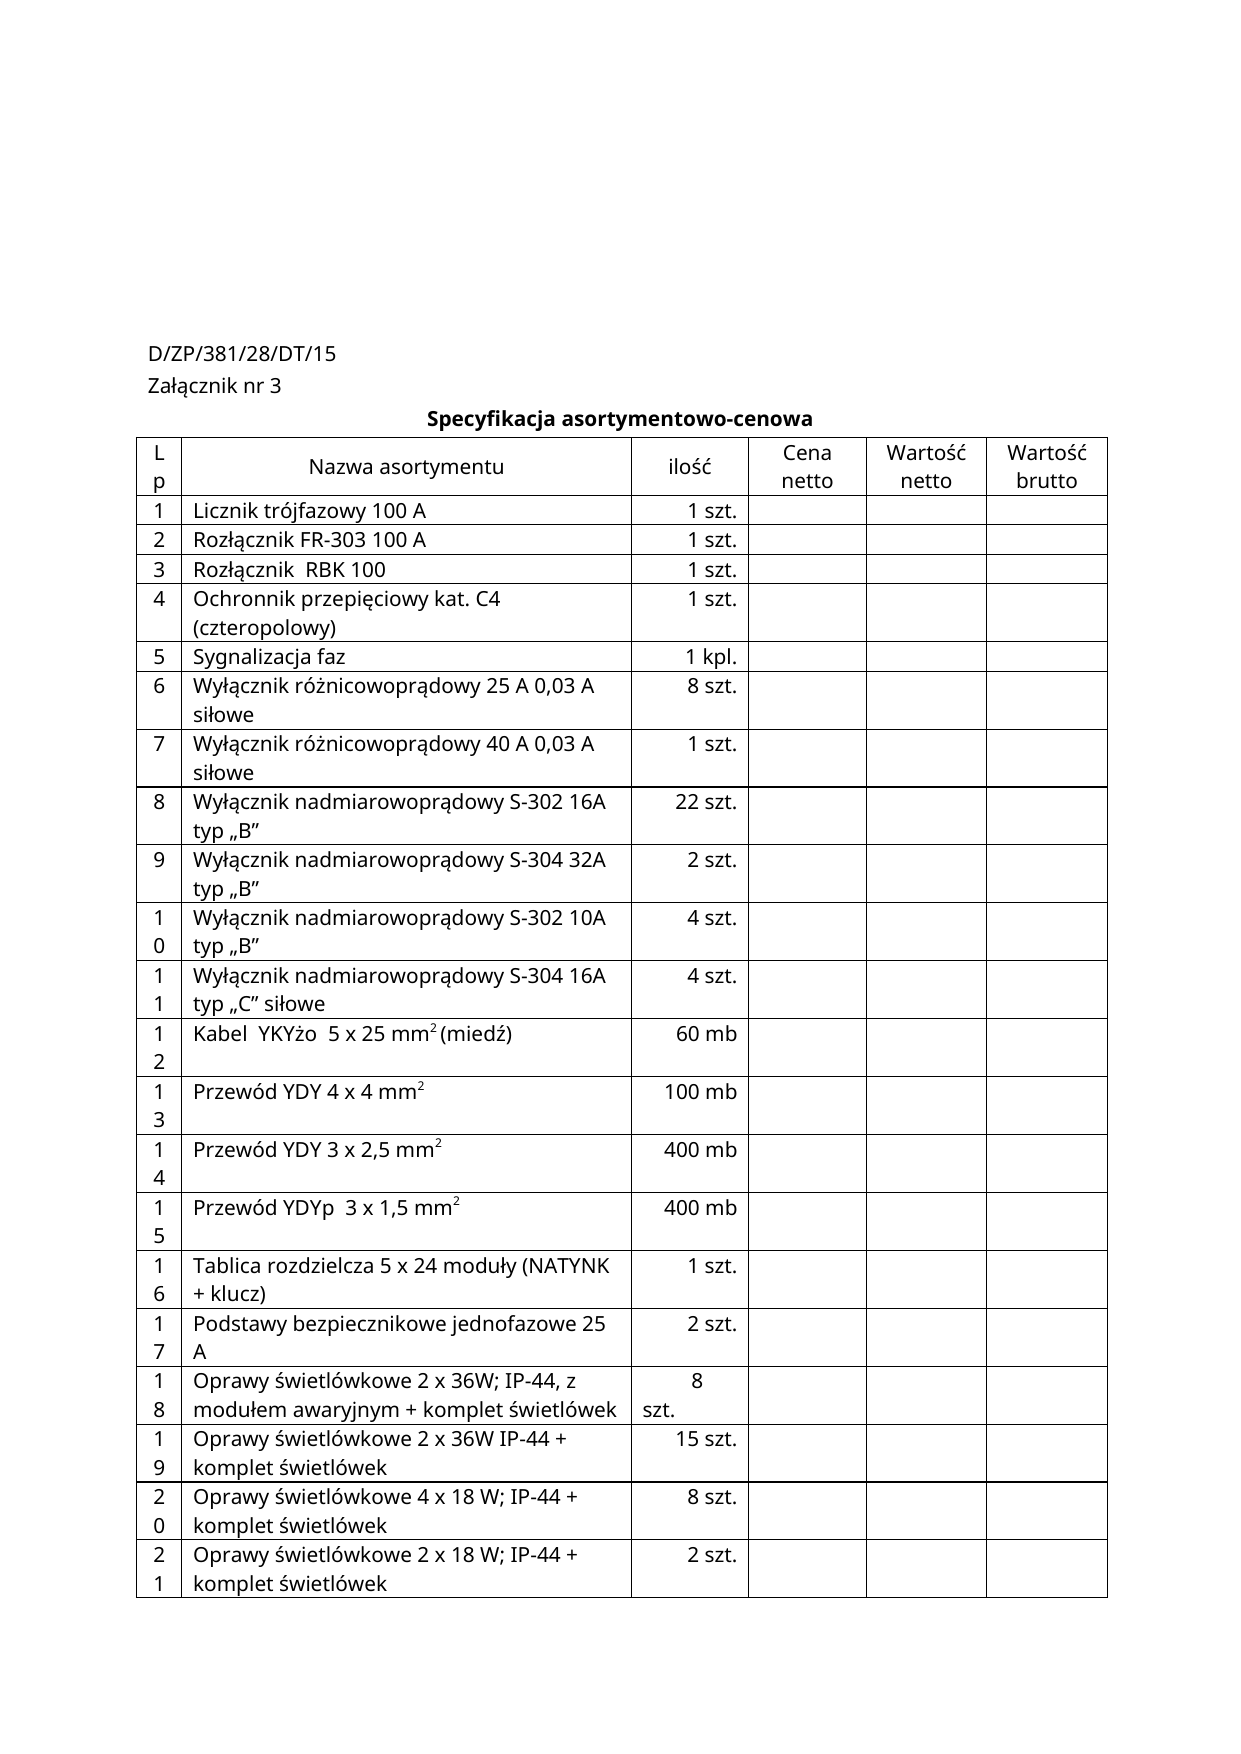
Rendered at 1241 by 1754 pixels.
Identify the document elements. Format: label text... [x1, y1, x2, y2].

table_cell [867, 672, 986, 728]
table_cell [749, 845, 866, 902]
table_cell 7 [137, 730, 181, 786]
table_cell [749, 1019, 866, 1076]
table_cell 8 szt. [632, 672, 748, 728]
table_cell Oprawy świetlówkowe 4 x 18 W; IP-44 + komplet świetlówek [182, 1483, 631, 1539]
table_cell [749, 1540, 866, 1597]
table_header Wartość brutto [987, 438, 1107, 495]
table_cell 100 mb [632, 1077, 748, 1134]
table_cell [749, 1193, 866, 1250]
table_cell [867, 1077, 986, 1134]
table_cell [987, 1483, 1107, 1539]
table_cell Przewód YDY 4 x 4 mm2 [182, 1077, 631, 1134]
table_cell [749, 1309, 866, 1366]
table_cell [749, 1251, 866, 1308]
table_cell [749, 496, 866, 524]
table_cell [749, 1367, 866, 1423]
table_cell [987, 961, 1107, 1018]
table_cell Oprawy świetlówkowe 2 x 36W IP-44 + komplet świetlówek [182, 1425, 631, 1481]
table_cell Wyłącznik nadmiarowoprądowy S-302 10A typ „B” [182, 903, 631, 960]
table_cell [987, 1135, 1107, 1192]
table_cell 16 [137, 1251, 181, 1308]
table_cell 6 [137, 672, 181, 728]
table_cell [987, 903, 1107, 960]
table_cell [749, 1425, 866, 1481]
table_cell 1 szt. [632, 555, 748, 583]
table_cell [867, 555, 986, 583]
table_cell 14 [137, 1135, 181, 1192]
table_cell Wyłącznik różnicowoprądowy 25 A 0,03 A siłowe [182, 672, 631, 728]
table_cell 60 mb [632, 1019, 748, 1076]
text Specyfikacja asortymentowo-cenowa [148, 404, 1093, 433]
table_cell [749, 525, 866, 554]
table_cell 19 [137, 1425, 181, 1481]
table_cell Kabel YKYżo 5 x 25 mm2 (miedź) [182, 1019, 631, 1076]
table_cell 400 mb [632, 1193, 748, 1250]
table_cell 20 [137, 1483, 181, 1539]
table_cell Tablica rozdzielcza 5 x 24 moduły (NATYNK + klucz) [182, 1251, 631, 1308]
table_cell 11 [137, 961, 181, 1018]
table_cell 5 [137, 642, 181, 671]
table_cell 1 [137, 496, 181, 524]
table_cell [867, 1483, 986, 1539]
table_cell [987, 1251, 1107, 1308]
table_cell Rozłącznik FR-303 100 A [182, 525, 631, 554]
table_cell Ochronnik przepięciowy kat. C4 (czteropolowy) [182, 584, 631, 641]
table_cell Przewód YDYp 3 x 1,5 mm2 [182, 1193, 631, 1250]
table_cell 18 [137, 1367, 181, 1423]
table_cell Oprawy świetlówkowe 2 x 18 W; IP-44 + komplet świetlówek [182, 1540, 631, 1597]
table_cell 2 szt. [632, 1309, 748, 1366]
table_header Wartość netto [867, 438, 986, 495]
table_cell [867, 903, 986, 960]
table_cell [987, 584, 1107, 641]
table_cell [749, 961, 866, 1018]
table_cell [867, 642, 986, 671]
table_cell [749, 1135, 866, 1192]
table_cell 9 [137, 845, 181, 902]
table_cell [867, 1540, 986, 1597]
table_cell 15 [137, 1193, 181, 1250]
table_cell [867, 845, 986, 902]
table_cell [749, 642, 866, 671]
table_cell [867, 1425, 986, 1481]
table_header ilość [632, 438, 748, 495]
table_cell [749, 1483, 866, 1539]
table_cell [987, 1193, 1107, 1250]
table_cell [867, 1135, 986, 1192]
table_cell 15 szt. [632, 1425, 748, 1481]
table_cell 3 [137, 555, 181, 583]
table_cell 8 [137, 788, 181, 844]
table_cell Wyłącznik różnicowoprądowy 40 A 0,03 A siłowe [182, 730, 631, 786]
table_cell [867, 1019, 986, 1076]
table_cell [987, 555, 1107, 583]
table_cell [867, 730, 986, 786]
table_cell 4 szt. [632, 903, 748, 960]
table_cell Przewód YDY 3 x 2,5 mm2 [182, 1135, 631, 1192]
table_cell [867, 584, 986, 641]
table_cell [749, 672, 866, 728]
table_cell 1 szt. [632, 496, 748, 524]
table_cell [867, 788, 986, 844]
table_cell 4 szt. [632, 961, 748, 1018]
table_cell [867, 525, 986, 554]
table_cell [987, 845, 1107, 902]
table_cell 12 [137, 1019, 181, 1076]
table_cell Wyłącznik nadmiarowoprądowy S-304 32A typ „B” [182, 845, 631, 902]
table_cell Rozłącznik RBK 100 [182, 555, 631, 583]
table_cell Oprawy świetlówkowe 2 x 36W; IP-44, z modułem awaryjnym + komplet świetlówek [182, 1367, 631, 1423]
table_header Lp [137, 438, 181, 495]
table_cell 13 [137, 1077, 181, 1134]
table_cell [867, 1193, 986, 1250]
table_cell [987, 1540, 1107, 1597]
table_cell [867, 1367, 986, 1423]
table_cell [987, 496, 1107, 524]
table_cell [987, 1077, 1107, 1134]
table_cell [749, 1077, 866, 1134]
table_cell [987, 642, 1107, 671]
table_cell [867, 1251, 986, 1308]
table_cell Sygnalizacja faz [182, 642, 631, 671]
table_cell 2 szt. [632, 1540, 748, 1597]
table_cell [987, 1367, 1107, 1423]
table_cell [749, 788, 866, 844]
table_cell 2 [137, 525, 181, 554]
table_cell 10 [137, 903, 181, 960]
table_cell [987, 525, 1107, 554]
table_cell Podstawy bezpiecznikowe jednofazowe 25 A [182, 1309, 631, 1366]
table_header Cena netto [749, 438, 866, 495]
table_cell 4 [137, 584, 181, 641]
table_cell 1 szt. [632, 525, 748, 554]
table_cell 1 szt. [632, 730, 748, 786]
table_cell [867, 496, 986, 524]
table_cell Wyłącznik nadmiarowoprądowy S-302 16A typ „B” [182, 788, 631, 844]
table_cell [987, 1425, 1107, 1481]
table_cell [867, 961, 986, 1018]
table_cell [867, 1309, 986, 1366]
table_cell 400 mb [632, 1135, 748, 1192]
table_cell [749, 555, 866, 583]
table_cell [749, 730, 866, 786]
table_cell [987, 730, 1107, 786]
table_cell [749, 584, 866, 641]
table_cell 1 kpl. [632, 642, 748, 671]
table_cell 1 szt. [632, 1251, 748, 1308]
table_cell 8 szt. [632, 1483, 748, 1539]
table_cell [987, 1309, 1107, 1366]
table_cell Wyłącznik nadmiarowoprądowy S-304 16A typ „C” siłowe [182, 961, 631, 1018]
text D/ZP/381/28/DT/15 [148, 339, 1093, 367]
table_cell 2 szt. [632, 845, 748, 902]
table_cell 1 szt. [632, 584, 748, 641]
table_cell Licznik trójfazowy 100 A [182, 496, 631, 524]
text Załącznik nr 3 [148, 372, 1093, 400]
table_cell [987, 1019, 1107, 1076]
table_cell 21 [137, 1540, 181, 1597]
table_cell [987, 672, 1107, 728]
table_cell 22 szt. [632, 788, 748, 844]
table_cell [749, 903, 866, 960]
table_cell 8 szt. [632, 1367, 748, 1423]
table_header Nazwa asortymentu [182, 438, 631, 495]
table_cell 17 [137, 1309, 181, 1366]
table_cell [987, 788, 1107, 844]
